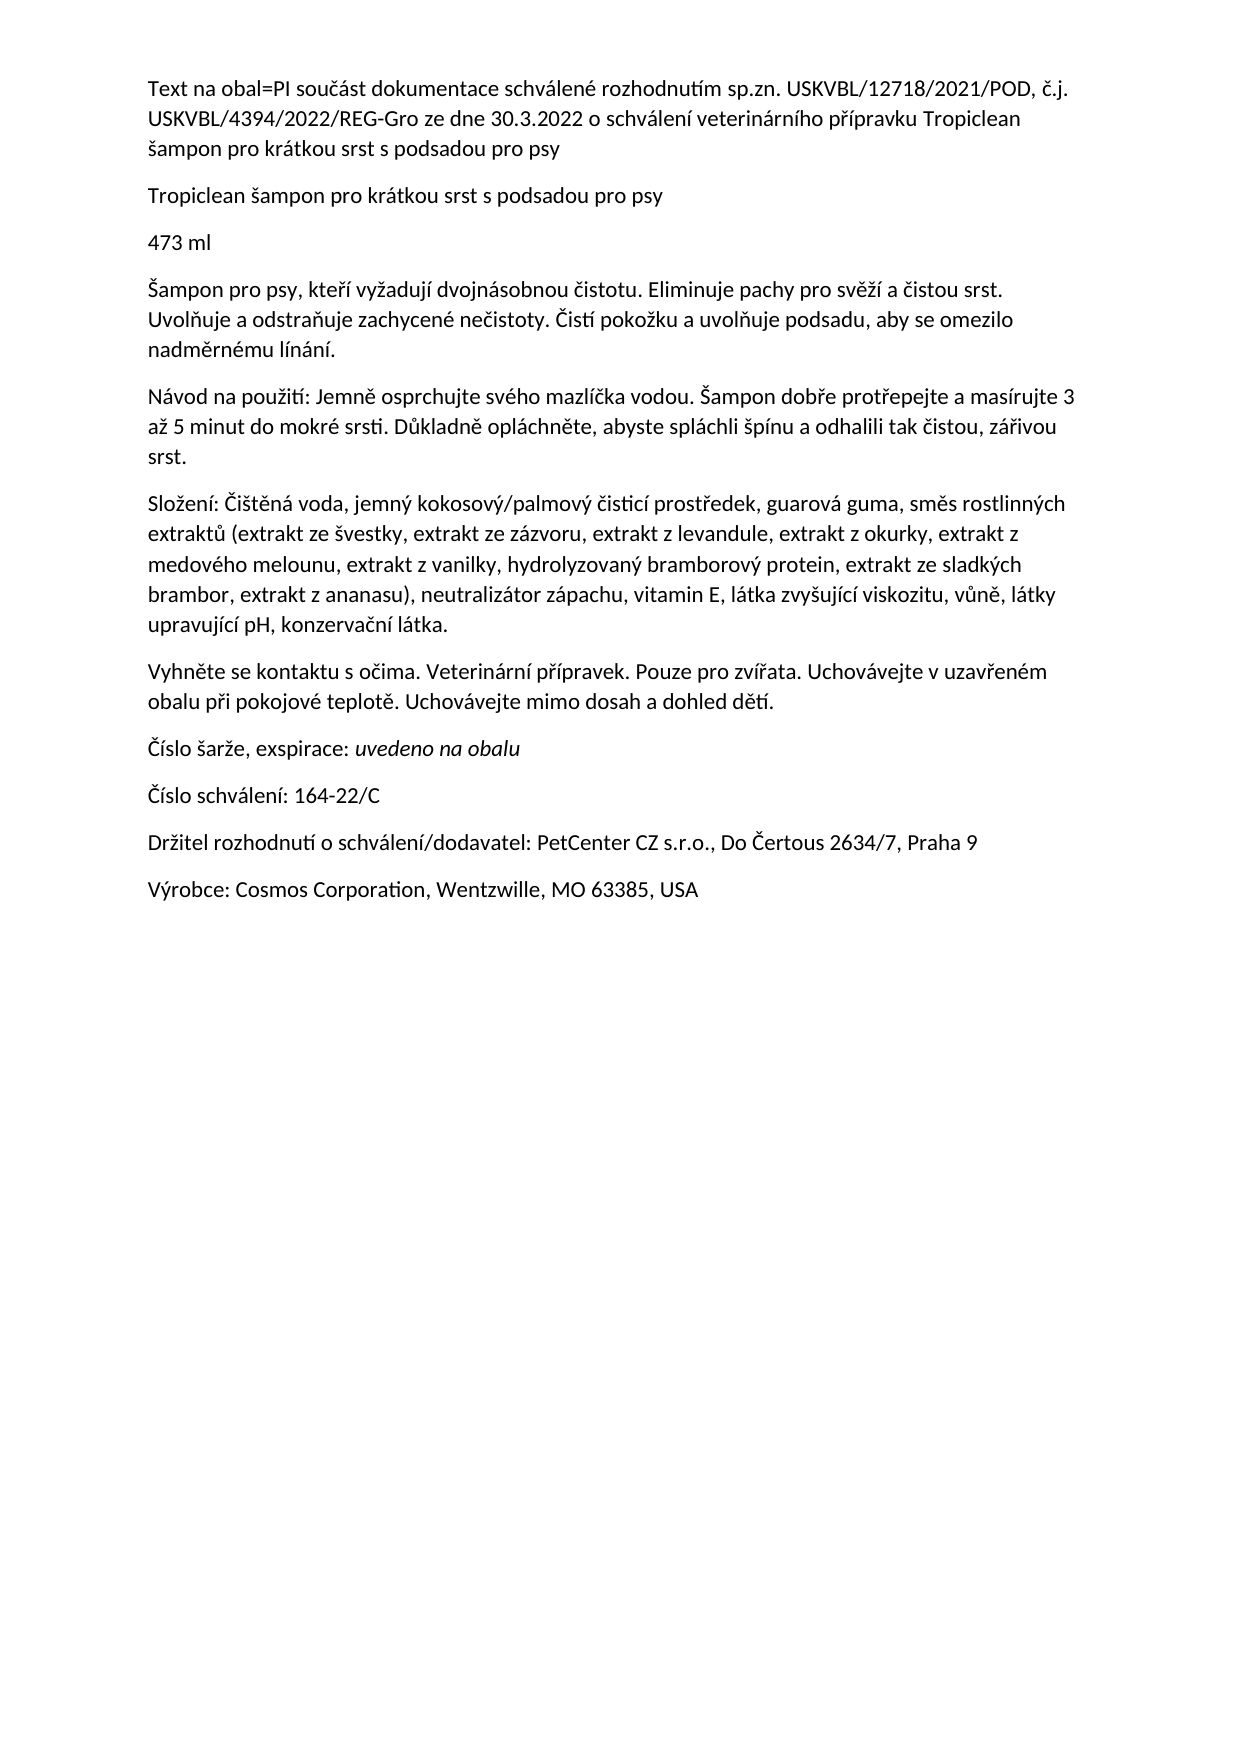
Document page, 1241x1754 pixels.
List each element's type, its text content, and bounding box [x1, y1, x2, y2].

text Složení: Čištěná voda, jemný kokosový/palmový čisticí prostředek, guarová guma, směs rostlinných extraktů (extrakt ze švestky, extrakt ze zázvoru, extrakt z levandule, extrakt z okurky, extrakt z medového melounu, extrakt z vanilky, hydrolyzovaný bramborový protein, extrakt ze sladkých brambor, extrakt z ananasu), neutralizátor zápachu, vitamin E, látka zvyšující viskozitu, vůně, látky upravující pH, konzervační látka. [148, 489, 1093, 638]
text Výrobce: Cosmos Corporation, Wentzwille, MO 63385, USA [148, 875, 1093, 903]
text Držitel rozhodnutí o schválení/dodavatel: PetCenter CZ s.r.o., Do Čertous 2634/7, Praha 9 [148, 828, 1093, 856]
text Číslo schválení: 164-22/C [148, 781, 1093, 809]
text 473 ml [148, 228, 1093, 256]
text Šampon pro psy, kteří vyžadují dvojnásobnou čistotu. Eliminuje pachy pro svěží a čistou srst. Uvolňuje a odstraňuje zachycené nečistoty. Čistí pokožku a uvolňuje podsadu, aby se omezilo nadměrnému línání. [148, 275, 1093, 363]
text Tropiclean šampon pro krátkou srst s podsadou pro psy [148, 181, 1093, 209]
text Návod na použití: Jemně osprchujte svého mazlíčka vodou. Šampon dobře protřepejte a masírujte 3 až 5 minut do mokré srsti. Důkladně opláchněte, abyste spláchli špínu a odhalili tak čistou, zářivou srst. [148, 382, 1093, 470]
text Vyhněte se kontaktu s očima. Veterinární přípravek. Pouze pro zvířata. Uchovávejte v uzavřeném obalu při pokojové teplotě. Uchovávejte mimo dosah a dohled dětí. [148, 657, 1093, 715]
text Číslo šarže, exspirace: uvedeno na obalu [148, 734, 1093, 762]
